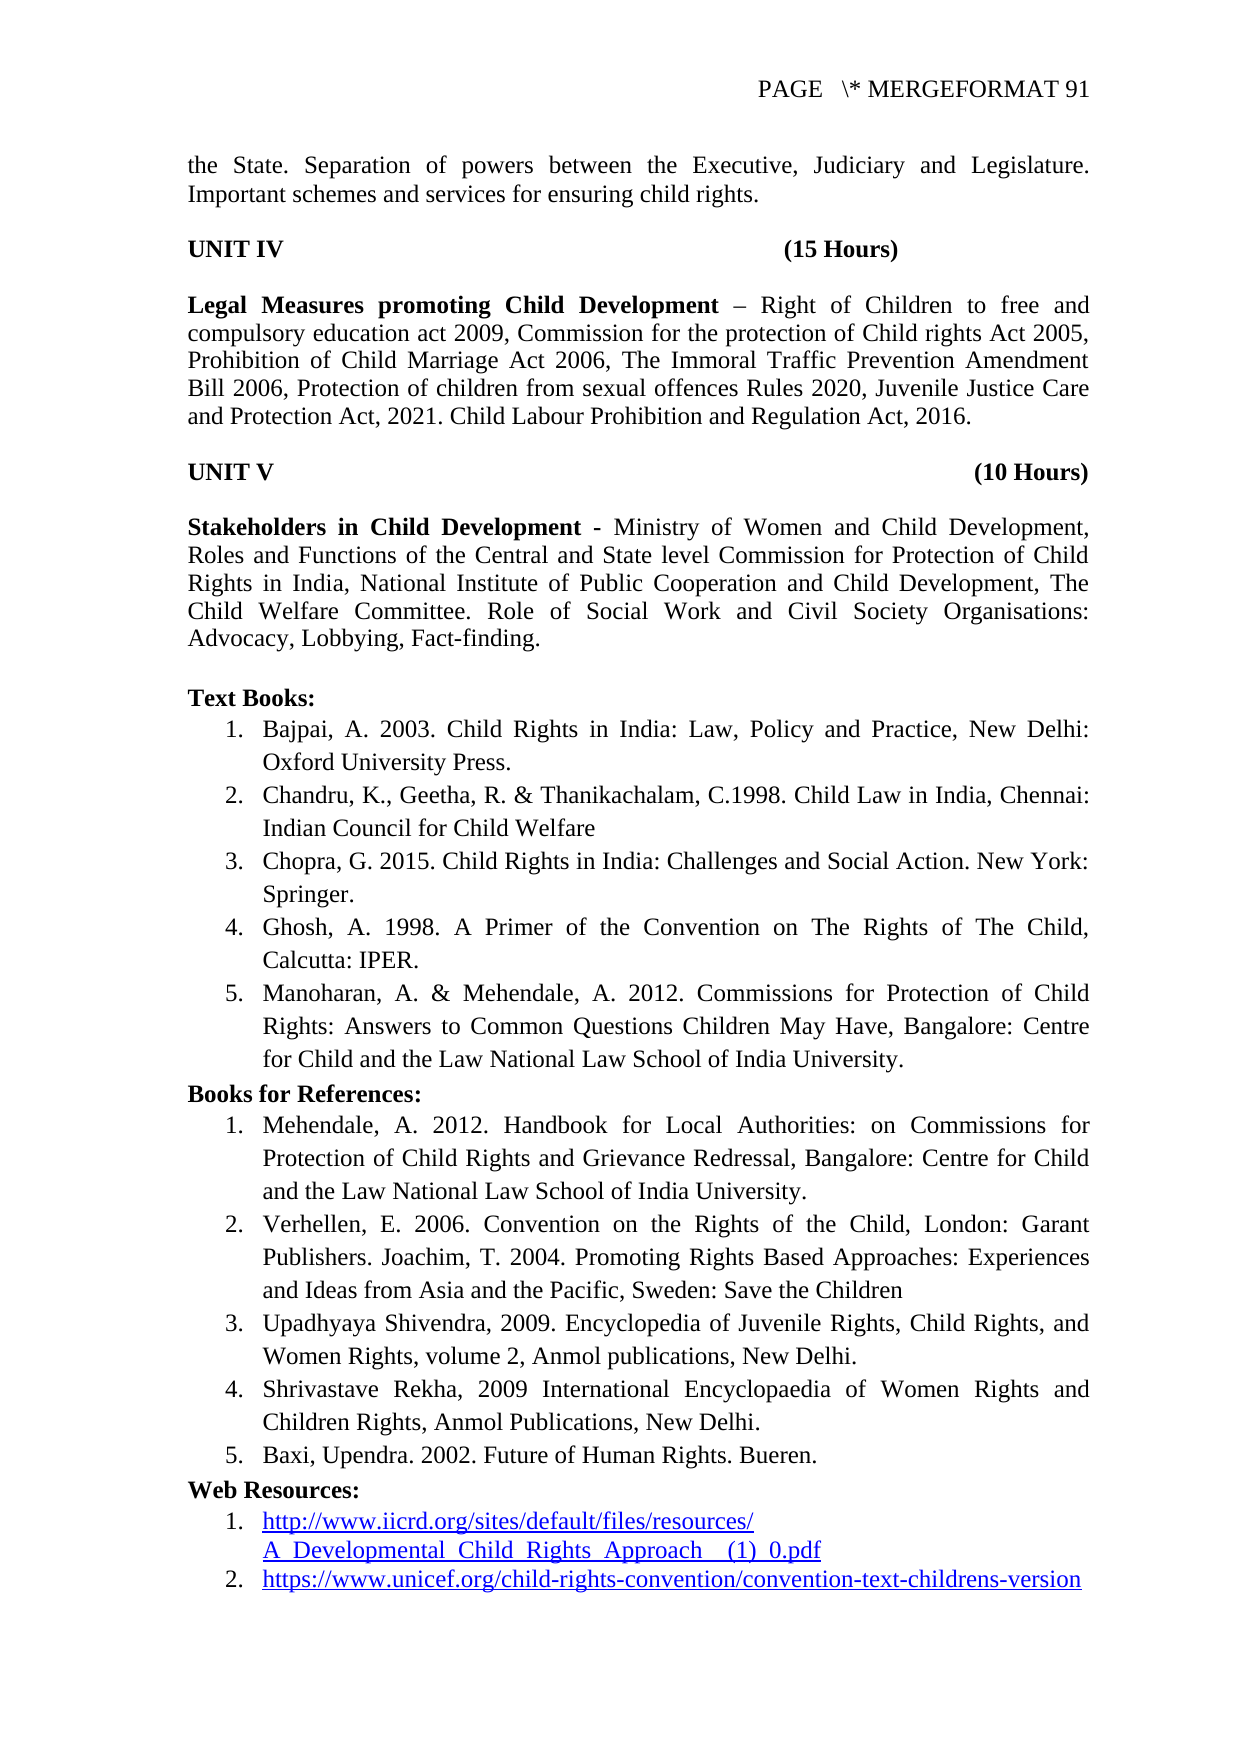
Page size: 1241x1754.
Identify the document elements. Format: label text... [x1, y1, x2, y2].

list Verhellen, E. 2006. Convention on the Rights of the Child, London: Garant Publishers. Joachim, T. 2004. Promoting Rights Based Approaches: Experiences and Ideas from Asia and the Pacific, Sweden: Save the Children [225, 1209, 1090, 1304]
list Chandru, K., Geetha, R. & Thanikachalam, C.1998. Child Law in India, Chennai: Indian Council for Child Welfare [225, 780, 1090, 842]
text Web Resources: [187, 1476, 1090, 1504]
list Chopra, G. 2015. Child Rights in India: Challenges and Social Action. New York: Springer. [225, 846, 1090, 908]
text UNIT V (10 Hours) [187, 458, 1090, 486]
list Upadhyaya Shivendra, 2009. Encyclopedia of Juvenile Rights, Child Rights, and Women Rights, volume 2, Anmol publications, New Delhi. [225, 1308, 1090, 1370]
list Ghosh, A. 1998. A Primer of the Convention on The Rights of The Child, Calcutta: IPER. [225, 912, 1090, 974]
list Manoharan, A. & Mehendale, A. 2012. Commissions for Protection of Child Rights: Answers to Common Questions Children May Have, Bangalore: Centre for Child and the Law National Law School of India University. [225, 978, 1090, 1073]
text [187, 150, 1090, 207]
list Bajpai, A. 2003. Child Rights in India: Law, Policy and Practice, New Delhi: Oxford University Press. [225, 714, 1090, 776]
list Shrivastave Rekha, 2009 International Encyclopaedia of Women Rights and Children Rights, Anmol Publications, New Delhi. [225, 1374, 1090, 1436]
text Stakeholders in Child Development - Ministry of Women and Child Development, Roles and Functions of the Central and State level Commission for Protection of Child Rights in India, National Institute of Public Cooperation and Child Development, The Child Welfare Committee. Role of Social Work and Civil Society Organisations: Advocacy, Lobbying, Fact-finding. [187, 513, 1090, 652]
list https://www.unicef.org/child-rights-convention/convention-text-childrens-version [225, 1564, 1090, 1593]
list http://www.iicrd.org/sites/default/files/resources/A_Developmental_Child_Rights_Approach__(1)_0.pdf [225, 1506, 1090, 1564]
text UNIT IV (15 Hours) [187, 235, 1090, 263]
text Books for References: [187, 1079, 1090, 1108]
text Text Books: [187, 683, 1090, 712]
list Baxi, Upendra. 2002. Future of Human Rights. Bueren. [225, 1441, 1090, 1469]
list Mehendale, A. 2012. Handbook for Local Authorities: on Commissions for Protection of Child Rights and Grievance Redressal, Bangalore: Centre for Child and the Law National Law School of India University. [225, 1110, 1090, 1205]
text Legal Measures promoting Child Development – Right of Children to free and compulsory education act 2009, Commission for the protection of Child rights Act 2005, Prohibition of Child Marriage Act 2006, The Immoral Traffic Prevention Amendment Bill 2006, Protection of children from sexual offences Rules 2020, Juvenile Justice Care and Protection Act, 2021. Child Labour Prohibition and Regulation Act, 2016. [187, 291, 1090, 430]
